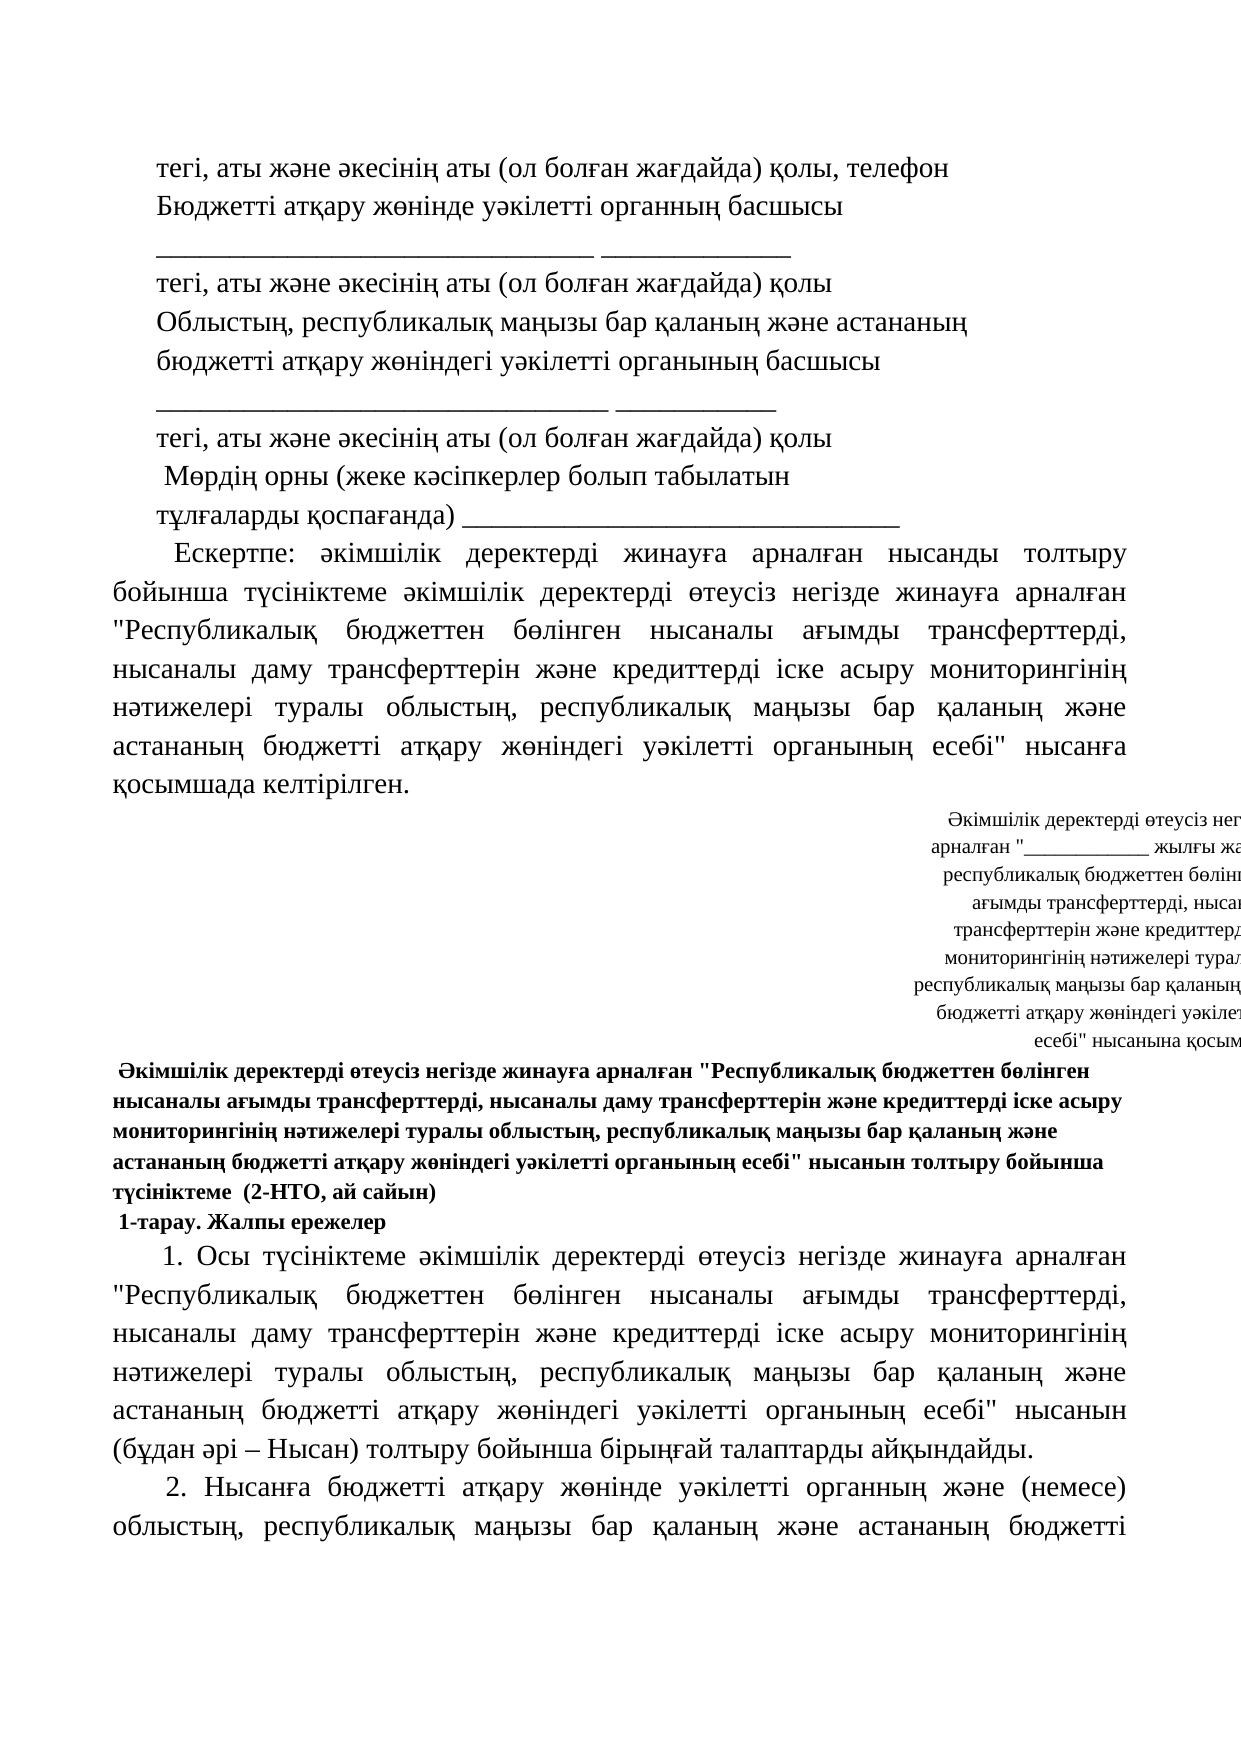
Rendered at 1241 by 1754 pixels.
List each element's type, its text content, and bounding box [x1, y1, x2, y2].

text ______________________________ _____________ [112, 227, 1128, 261]
text Облыстың, республикалық маңызы бар қаланың және астананың [112, 304, 1128, 338]
text тегі, аты және әкесінің аты (ол болған жағдайда) қолы, телефон [112, 150, 1128, 183]
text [112, 1469, 1128, 1542]
text Ескертпе: әкімшілік деректерді жинауға арналған нысанды толтыру бойынша түсініктеме әкімшілік деректерді өтеусіз негізде жинауға арналған "Республикалық бюджеттен бөлінген нысаналы ағымды трансферттерді, нысаналы даму трансферттерін және кредиттерді іске асыру мониторингінің нәтижелері туралы облыстың, республикалық маңызы бар қаланың және астананың бюджетті атқару жөніндегі уәкілетті органының есебі" нысанға қосымшада келтірілген. [112, 535, 1128, 800]
text Әкімшілік деректерді өтеусіз негізде жинауға арналған "Республикалық бюджеттен бөлінген нысаналы ағымды трансферттерді, нысаналы даму трансферттерін және кредиттерді іске асыру мониторингінің нәтижелері туралы облыстың, республикалық маңызы бар қаланың және астананың бюджетті атқару жөніндегі уәкілетті органының есебі" нысанын толтыру бойынша түсініктеме (2-НТО, ай сайын) [112, 1057, 1128, 1204]
text _______________________________ ___________ [112, 381, 1128, 415]
text 1-тарау. Жалпы ережелер [112, 1208, 1128, 1234]
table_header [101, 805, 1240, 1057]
text бюджетті атқару жөніндегі уәкілетті органының басшысы [112, 343, 1128, 376]
text 1. Осы түсініктеме әкімшілік деректерді өтеусіз негізде жинауға арналған "Республикалық бюджеттен бөлінген нысаналы ағымды трансферттерді, нысаналы даму трансферттерін және кредиттерді іске асыру мониторингінің нәтижелері туралы облыстың, республикалық маңызы бар қаланың және астананың бюджетті атқару жөніндегі уәкілетті органының есебі" нысанын (бұдан әрі – Нысан) толтыру бойынша бірыңғай талаптарды айқындайды. [112, 1238, 1128, 1464]
text тегі, аты және әкесінің аты (ол болған жағдайда) қолы [112, 420, 1128, 453]
text тұлғаларды қоспағанда) ______________________________ [112, 497, 1128, 530]
text Мөрдің орны (жеке кәсіпкерлер болып табылатын [112, 458, 1128, 492]
text тегі, аты және әкесінің аты (ол болған жағдайда) қолы [112, 266, 1128, 299]
text Бюджетті атқару жөнінде уәкілетті органның басшысы [112, 188, 1128, 222]
